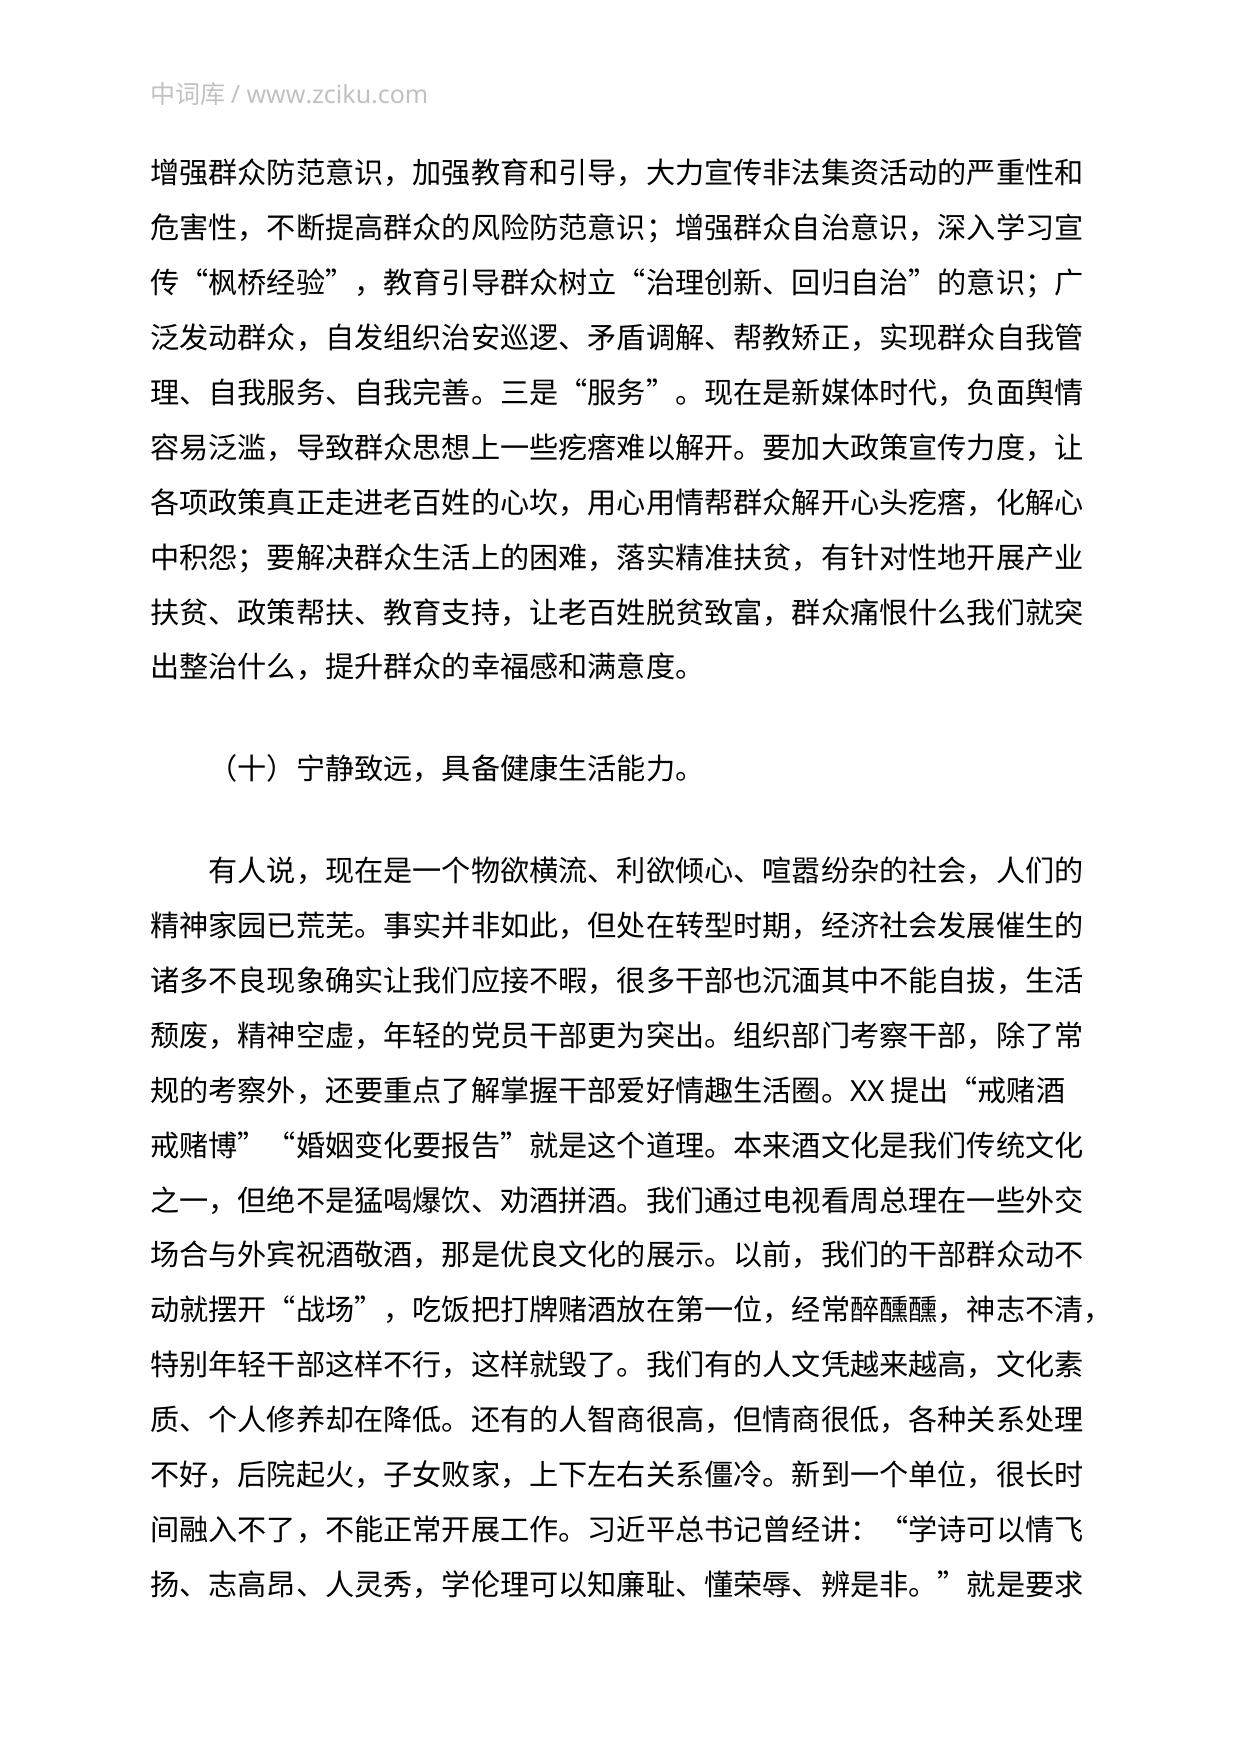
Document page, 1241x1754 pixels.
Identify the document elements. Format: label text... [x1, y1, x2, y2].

text （十）宁静致远，具备健康生活能力。 [150, 746, 1090, 788]
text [150, 848, 1090, 1604]
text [150, 150, 1090, 686]
